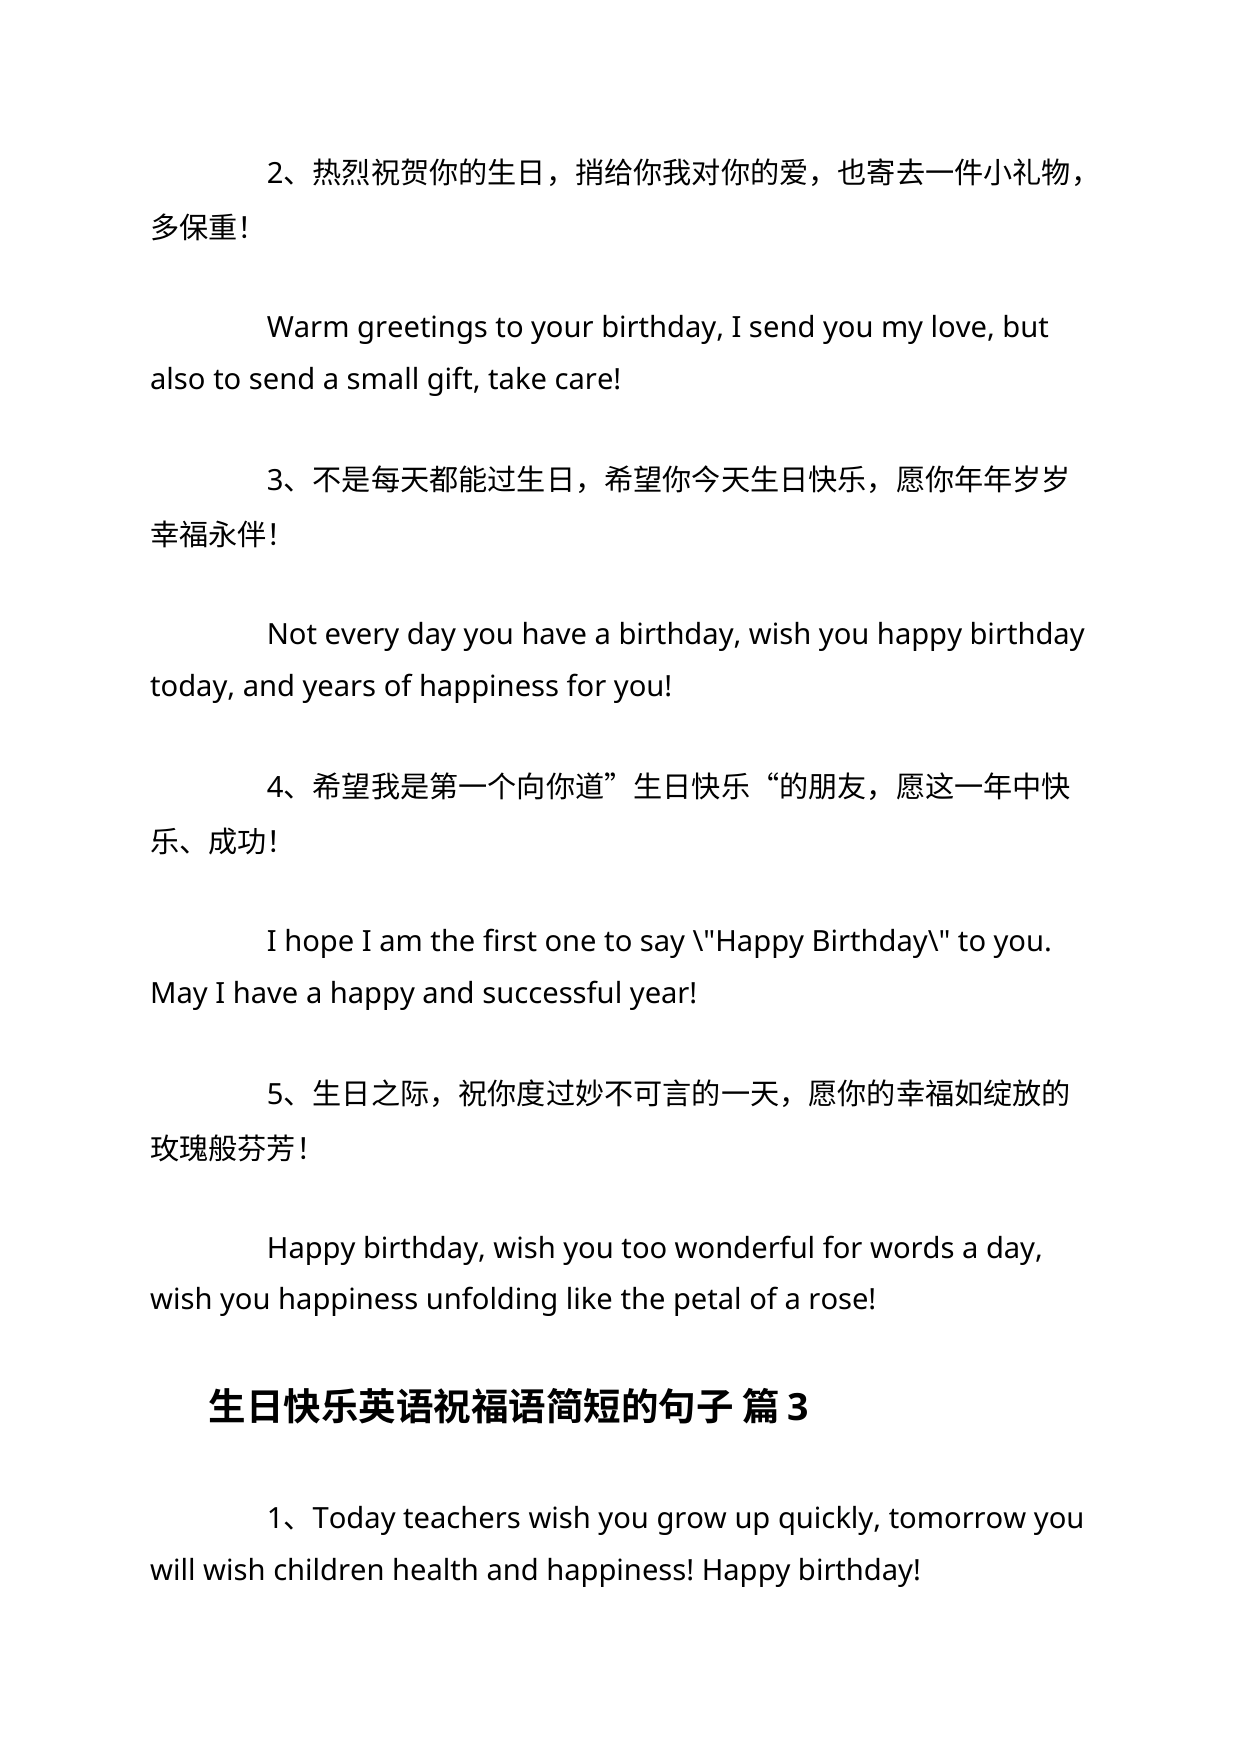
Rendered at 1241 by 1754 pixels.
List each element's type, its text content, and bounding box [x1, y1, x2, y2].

text Warm greetings to your birthday, I send you my love, but also to send a small gift, take care! [150, 307, 1090, 398]
text 生日快乐英语祝福语简短的句子 篇3 [150, 1377, 1090, 1432]
text 2、热烈祝贺你的生日，捎给你我对你的爱，也寄去一件小礼物，多保重！ [150, 150, 1090, 247]
text 4、希望我是第一个向你道”生日快乐“的朋友，愿这一年中快乐、成功！ [150, 763, 1090, 861]
text Not every day you have a birthday, wish you happy birthday today, and years of happiness for you! [150, 613, 1090, 705]
text 5、生日之际，祝你度过妙不可言的一天，愿你的幸福如绽放的玫瑰般芬芳！ [150, 1070, 1090, 1168]
text Happy birthday, wish you too wonderful for words a day, wish you happiness unfolding like the petal of a rose! [150, 1227, 1090, 1318]
text 1、Today teachers wish you grow up quickly, tomorrow you will wish children health and happiness! Happy birthday! [150, 1495, 1090, 1589]
text 3、不是每天都能过生日，希望你今天生日快乐，愿你年年岁岁幸福永伴！ [150, 457, 1090, 554]
text I hope I am the first one to say \"Happy Birthday\" to you. May I have a happy and successful year! [150, 920, 1090, 1012]
